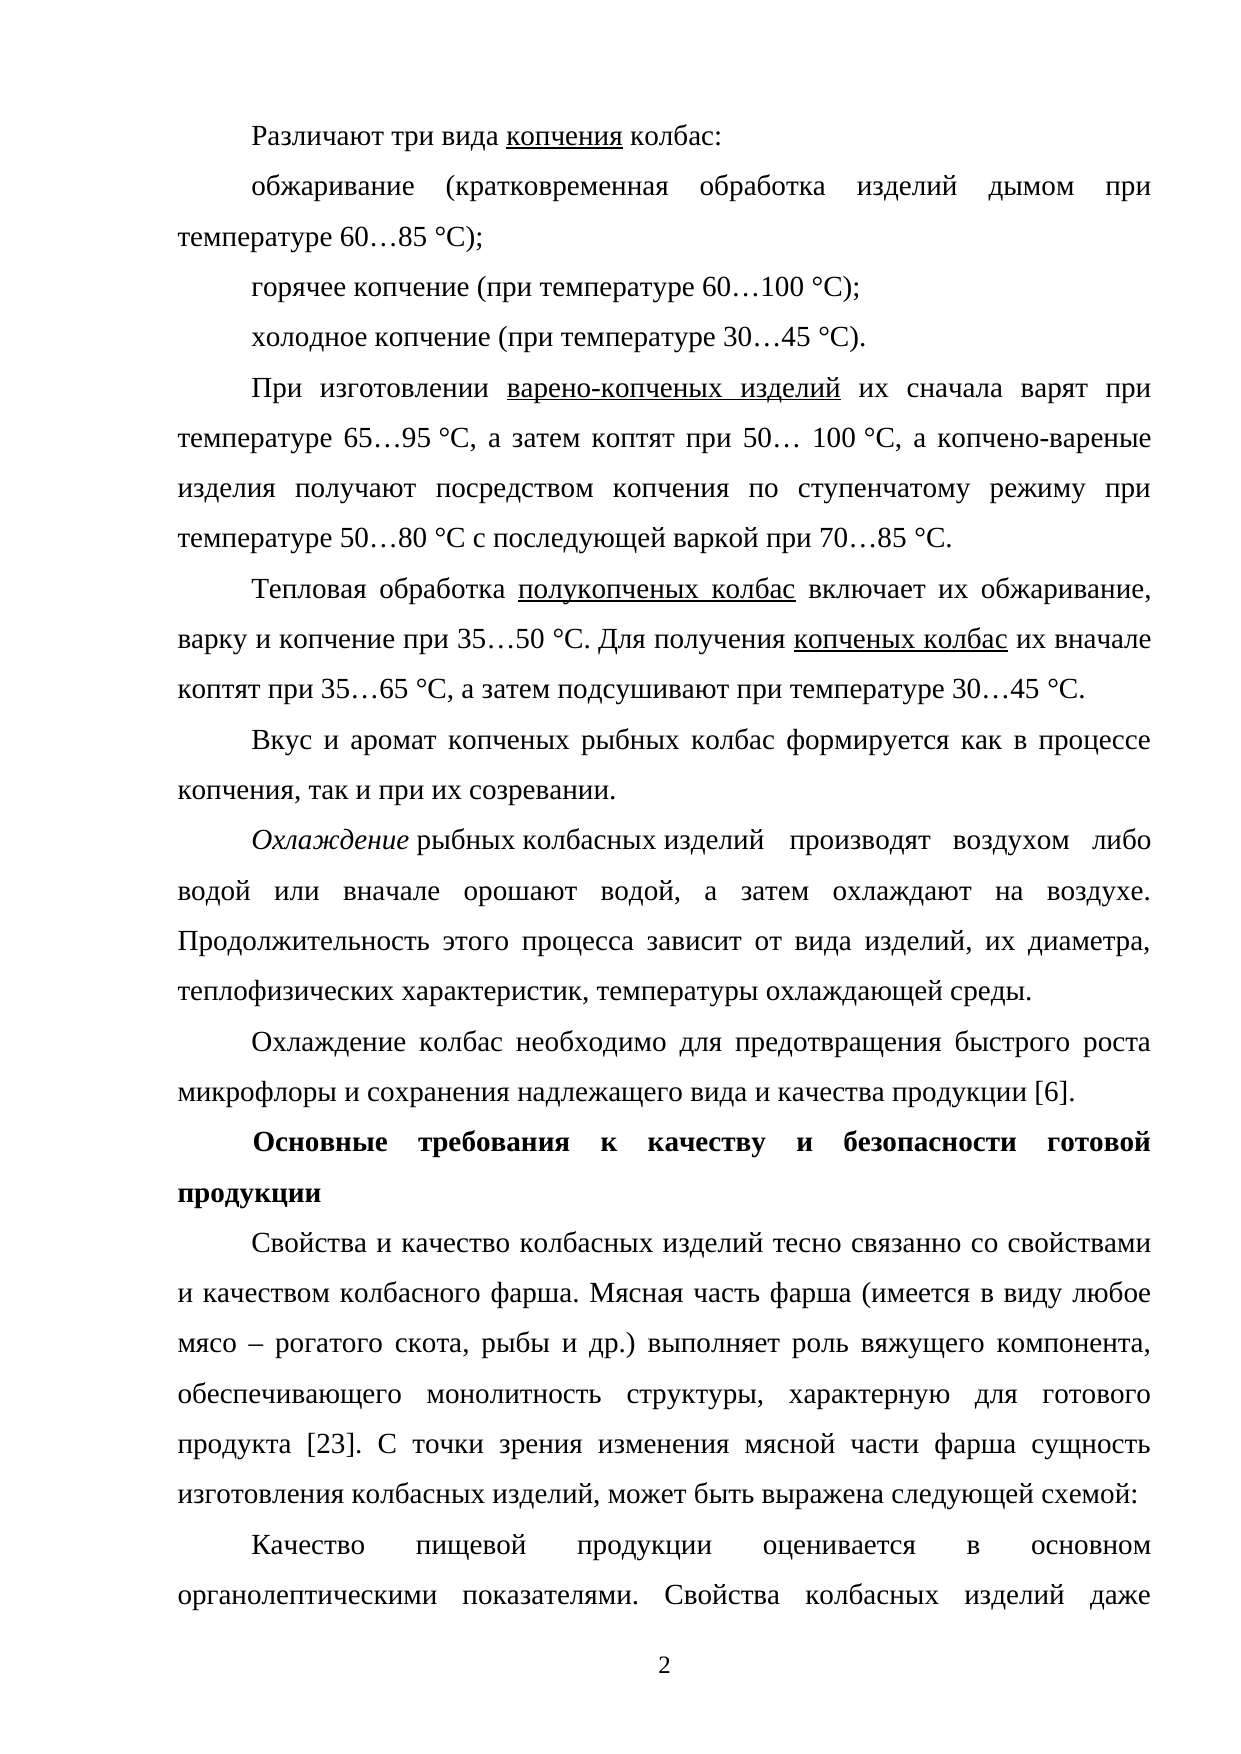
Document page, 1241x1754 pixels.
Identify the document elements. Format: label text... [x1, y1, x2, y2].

text холодное копчение (при температуре 30…45 °С). [177, 319, 1152, 353]
text Тепловая обработка полукопченых колбас включает их обжаривание, варку и копчение при 35…50 °С. Для получения копченых колбас их вначале коптят при 35…65 °С, а затем подсушивают при температуре 30…45 °С. [177, 571, 1152, 705]
text горячее копчение (при температуре 60…100 °С); [177, 269, 1152, 303]
text Различают три вида копчения колбас: [177, 118, 1152, 152]
text Основные требования к качеству и безопасности готовой продукции [177, 1124, 1152, 1208]
text Вкус и аромат копченых рыбных колбас формируется как в процессе копчения, так и при их созревании. [177, 722, 1152, 806]
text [177, 1527, 1152, 1611]
text Охлаждение колбас необходимо для предотвращения быстрого роста микрофлоры и сохранения надлежащего вида и качества продукции [6]. [177, 1024, 1152, 1108]
text Охлаждение рыбных колбасных изделий производят воздухом либо водой или вначале орошают водой, а затем охлаждают на воздухе. Продолжительность этого процесса зависит от вида изделий, их диаметра, теплофизических характеристик, температуры охлаждающей среды. [177, 822, 1152, 1007]
text Свойства и качество колбасных изделий тесно связанно со свойствами и качеством колбасного фарша. Мясная часть фарша (имеется в виду любое мясо – рогатого скота, рыбы и др.) выполняет роль вяжущего компонента, обеспечивающего монолитность структуры, характерную для готового продукта [23]. С точки зрения изменения мясной части фарша сущность изготовления колбасных изделий, может быть выражена следующей схемой: [177, 1225, 1152, 1510]
text При изготовлении варено-копченых изделий их сначала варят при температуре 65…95 °С, а затем коптят при 50… 100 °С, а копчено-вареные изделия получают посредством копчения по ступенчатому режиму при температуре 50…80 °С с последующей варкой при 70…85 °С. [177, 370, 1152, 554]
text обжаривание (кратковременная обработка изделий дымом при температуре 60…85 °С); [177, 168, 1152, 252]
